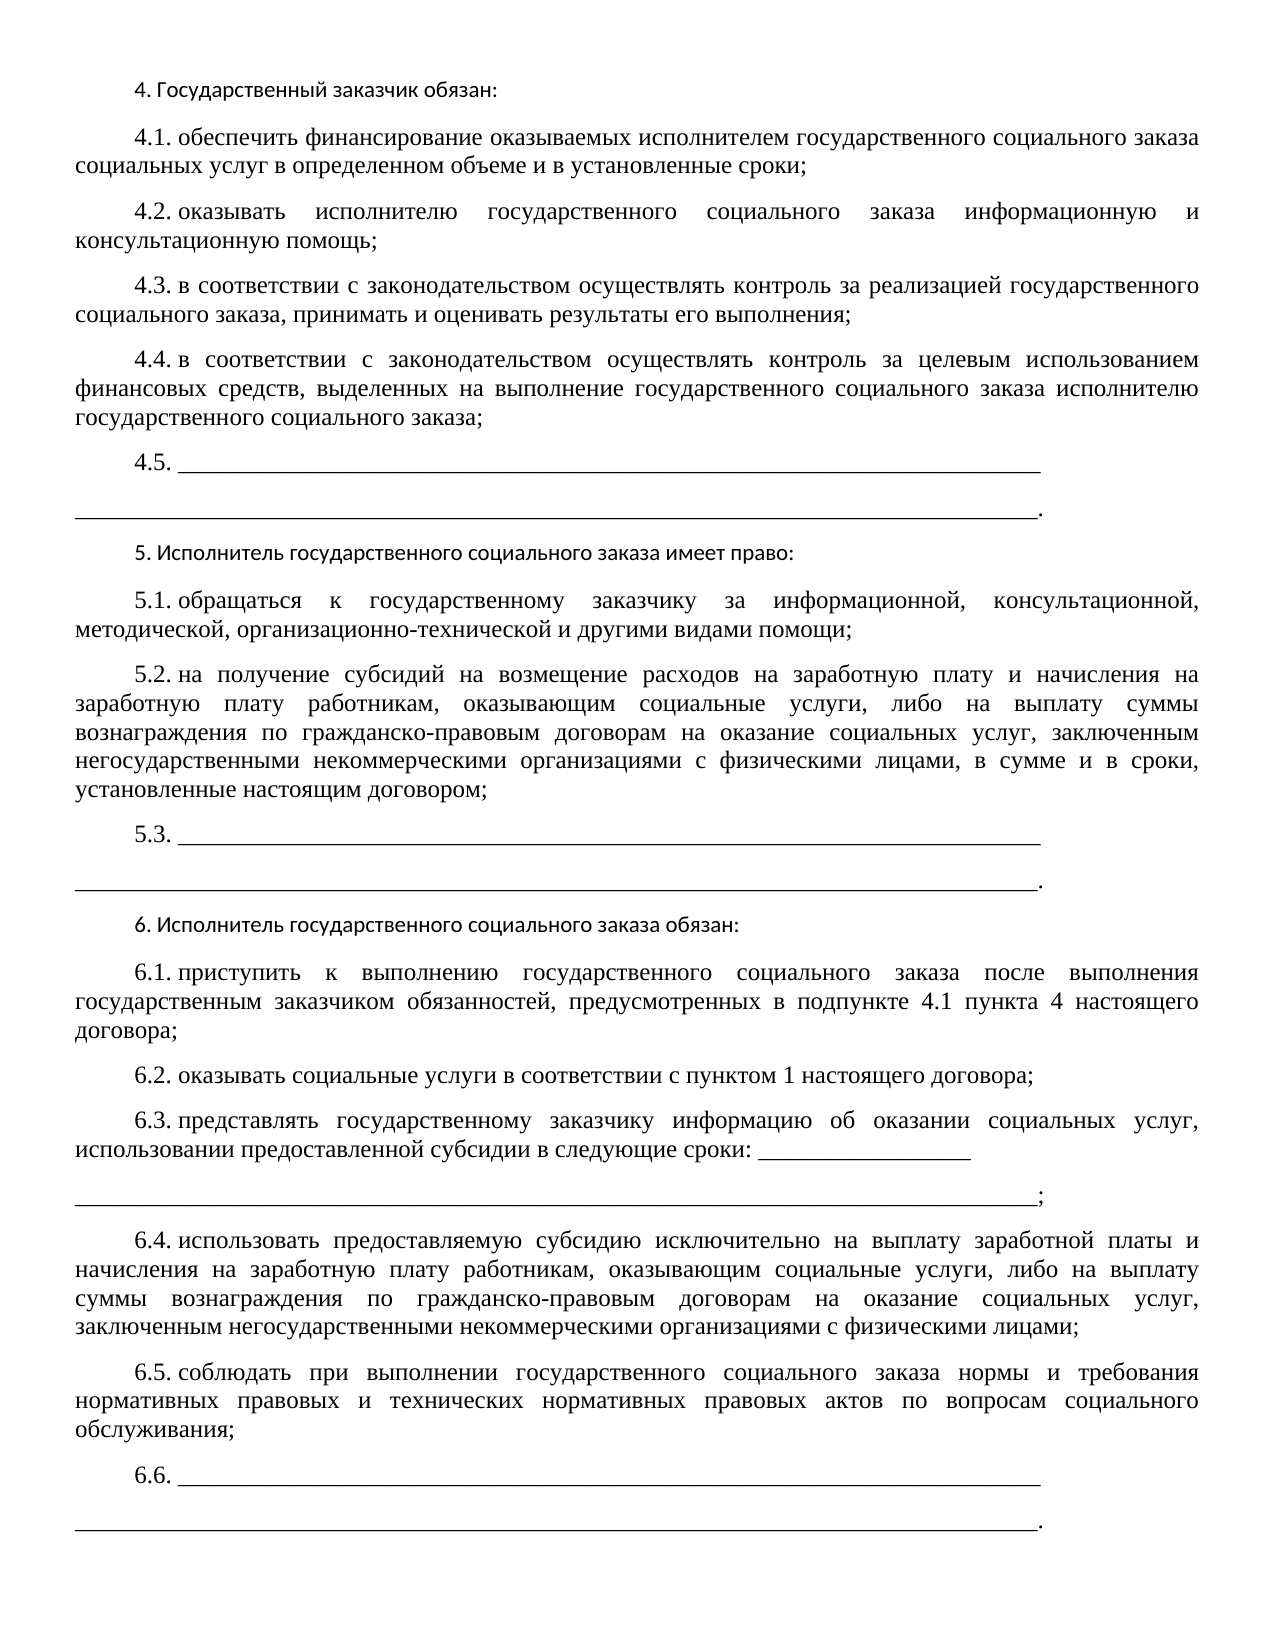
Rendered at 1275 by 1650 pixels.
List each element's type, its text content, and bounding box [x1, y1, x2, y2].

text 6.1. приступить к выполнению государственного социального заказа после выполнения государственным заказчиком обязанностей, предусмотренных в подпункте 4.1 пункта 4 настоящего договора; [75, 957, 1200, 1043]
text 6. Исполнитель государственного социального заказа обязан: [75, 910, 1200, 938]
text 5.2. на получение субсидий на возмещение расходов на заработную плату и начисления на заработную плату работникам, оказывающим социальные услуги, либо на выплату суммы вознаграждения по гражданско-правовым договорам на оказание социальных услуг, заключенным негосударственными некоммерческими организациями с физическими лицами, в сумме и в сроки, установленные настоящим договором; [75, 659, 1200, 803]
text 6.4. использовать предоставляемую субсидию исключительно на выплату заработной платы и начисления на заработную плату работникам, оказывающим социальные услуги, либо на выплату суммы вознаграждения по гражданско-правовым договорам на оказание социальных услуг, заключенным негосударственными некоммерческими организациями с физическими лицами; [75, 1225, 1200, 1340]
text _____________________________________________________________________________. [75, 493, 1200, 521]
text 4.2. оказывать исполнителю государственного социального заказа информационную и консультационную помощь; [75, 196, 1200, 253]
text 6.2. оказывать социальные услуги в соответствии с пунктом 1 настоящего договора; [75, 1060, 1200, 1089]
text 4.1. обеспечить финансирование оказываемых исполнителем государственного социального заказа социальных услуг в определенном объеме и в установленные сроки; [75, 122, 1200, 179]
text 5. Исполнитель государственного социального заказа имеет право: [75, 538, 1200, 566]
text 4.5. _____________________________________________________________________ [75, 447, 1200, 476]
text _____________________________________________________________________________; [75, 1180, 1200, 1208]
text 6.3. представлять государственному заказчику информацию об оказании социальных услуг, использовании предоставленной субсидии в следующие сроки: _________________ [75, 1106, 1200, 1163]
text 6.6. _____________________________________________________________________ [75, 1460, 1200, 1488]
text _____________________________________________________________________________. [75, 1505, 1200, 1534]
text 4. Государственный заказчик обязан: [75, 75, 1200, 103]
text _____________________________________________________________________________. [75, 865, 1200, 894]
text 6.5. соблюдать при выполнении государственного социального заказа нормы и требования нормативных правовых и технических нормативных правовых актов по вопросам социального обслуживания; [75, 1357, 1200, 1443]
text 4.3. в соответствии с законодательством осуществлять контроль за реализацией государственного социального заказа, принимать и оценивать результаты его выполнения; [75, 270, 1200, 328]
text 5.1. обращаться к государственному заказчику за информационной, консультационной, методической, организационно-технической и другими видами помощи; [75, 585, 1200, 642]
text 5.3. _____________________________________________________________________ [75, 819, 1200, 848]
text 4.4. в соответствии с законодательством осуществлять контроль за целевым использованием финансовых средств, выделенных на выполнение государственного социального заказа исполнителю государственного социального заказа; [75, 344, 1200, 431]
